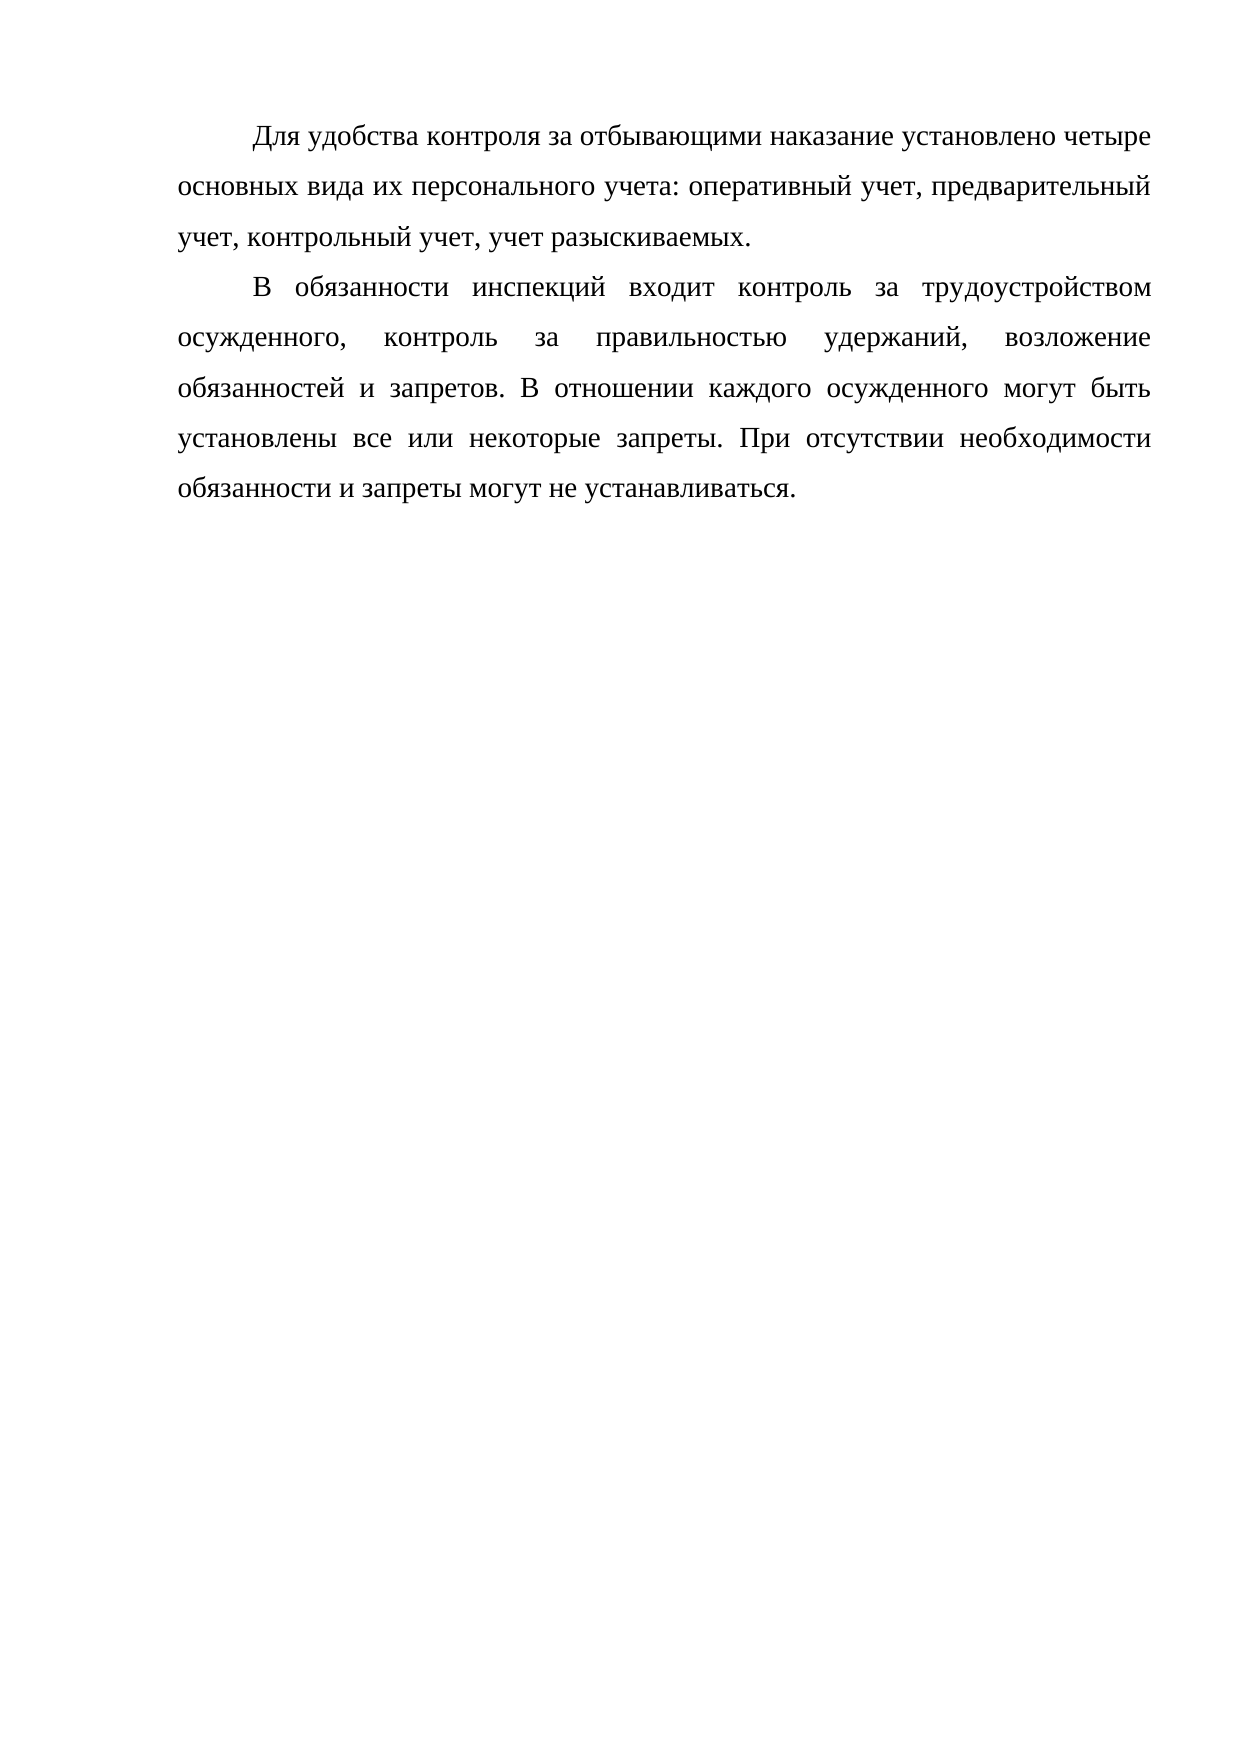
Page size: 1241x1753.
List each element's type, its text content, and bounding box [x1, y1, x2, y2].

text В обязанности инспекций входит контроль за трудоустройством осужденного, контроль за правильностью удержаний, возложение обязанностей и запретов. В отношении каждого осужденного могут быть установлены все или некоторые запреты. При отсутствии необходимости обязанности и запреты могут не устанавливаться. [177, 269, 1152, 504]
text Для удобства контроля за отбывающими наказание установлено четыре основных вида их персонального учета: оперативный учет, предварительный учет, контрольный учет, учет разыскиваемых. [177, 118, 1152, 252]
